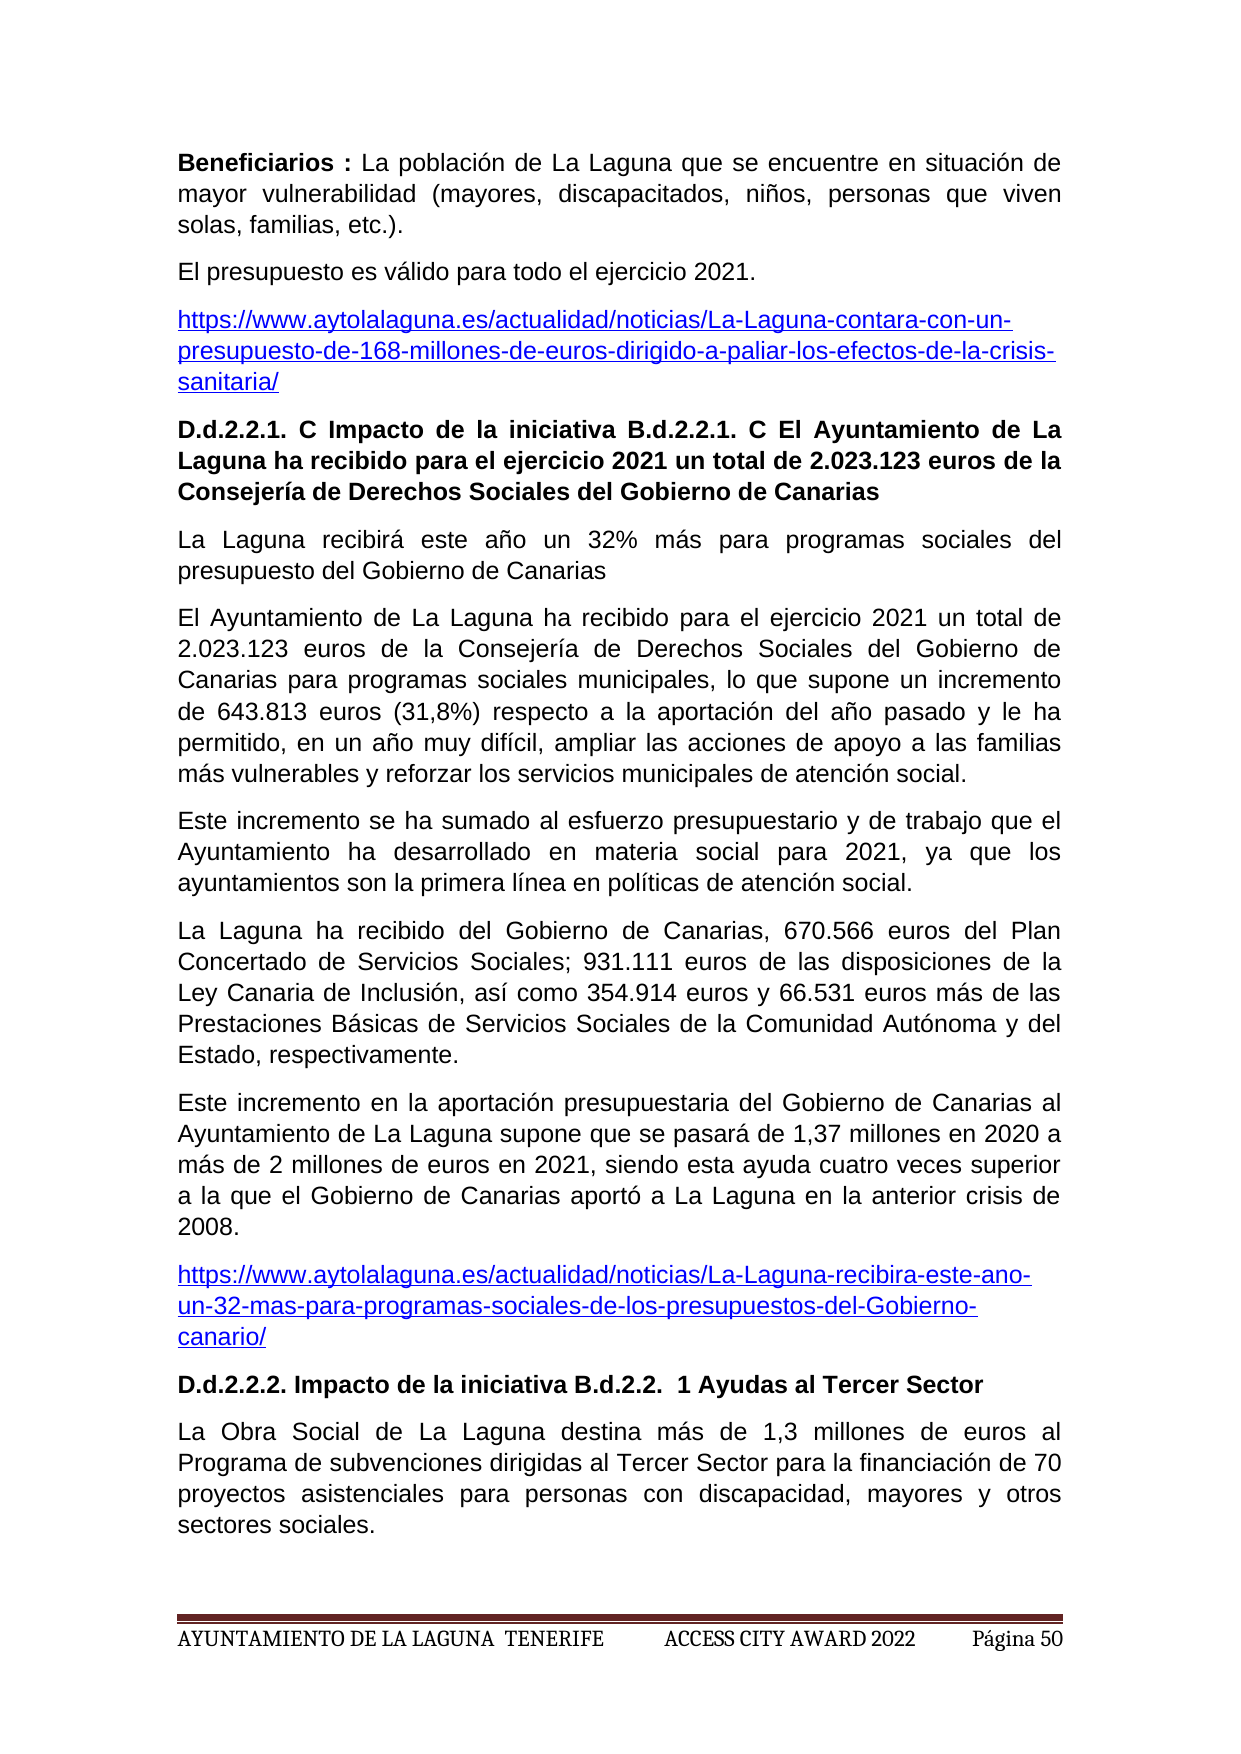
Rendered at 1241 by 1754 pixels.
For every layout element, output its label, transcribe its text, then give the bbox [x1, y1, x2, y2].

text El presupuesto es válido para todo el ejercicio 2021. [177, 257, 1063, 286]
text https://www.aytolalaguna.es/actualidad/noticias/La-Laguna-contara-con-un-presupuesto-de-168-millones-de-euros-dirigido-a-paliar-los-efectos-de-la-crisis-sanitaria/ [177, 305, 1063, 396]
text D.d.2.2.2. Impacto de la iniciativa B.d.2.2. 1 Ayudas al Tercer Sector [177, 1370, 1063, 1398]
text La Laguna ha recibido del Gobierno de Canarias, 670.566 euros del Plan Concertado de Servicios Sociales; 931.111 euros de las disposiciones de la Ley Canaria de Inclusión, así como 354.914 euros y 66.531 euros más de las Prestaciones Básicas de Servicios Sociales de la Comunidad Autónoma y del Estado, respectivamente. [177, 916, 1063, 1069]
text El Ayuntamiento de La Laguna ha recibido para el ejercicio 2021 un total de 2.023.123 euros de la Consejería de Derechos Sociales del Gobierno de Canarias para programas sociales municipales, lo que supone un incremento de 643.813 euros (31,8%) respecto a la aportación del año pasado y le ha permitido, en un año muy difícil, ampliar las acciones de apoyo a las familias más vulnerables y reforzar los servicios municipales de atención social. [177, 603, 1063, 787]
text Este incremento se ha sumado al esfuerzo presupuestario y de trabajo que el Ayuntamiento ha desarrollado en materia social para 2021, ya que los ayuntamientos son la primera línea en políticas de atención social. [177, 806, 1063, 897]
text Beneficiarios : La población de La Laguna que se encuentre en situación de mayor vulnerabilidad (mayores, discapacitados, niños, personas que viven solas, familias, etc.). [177, 148, 1063, 238]
text La Laguna recibirá este año un 32% más para programas sociales del presupuesto del Gobierno de Canarias [177, 525, 1063, 584]
text https://www.aytolalaguna.es/actualidad/noticias/La-Laguna-recibira-este-ano-un-32-mas-para-programas-sociales-de-los-presupuestos-del-Gobierno-canario/ [177, 1260, 1063, 1351]
text D.d.2.2.1. C Impacto de la iniciativa B.d.2.2.1. C El Ayuntamiento de La Laguna ha recibido para el ejercicio 2021 un total de 2.023.123 euros de la Consejería de Derechos Sociales del Gobierno de Canarias [177, 415, 1063, 506]
text Este incremento en la aportación presupuestaria del Gobierno de Canarias al Ayuntamiento de La Laguna supone que se pasará de 1,37 millones en 2020 a más de 2 millones de euros en 2021, siendo esta ayuda cuatro veces superior a la que el Gobierno de Canarias aportó a La Laguna en la anterior crisis de 2008. [177, 1088, 1063, 1241]
text La Obra Social de La Laguna destina más de 1,3 millones de euros al Programa de subvenciones dirigidas al Tercer Sector para la financiación de 70 proyectos asistenciales para personas con discapacidad, mayores y otros sectores sociales. [177, 1417, 1063, 1539]
